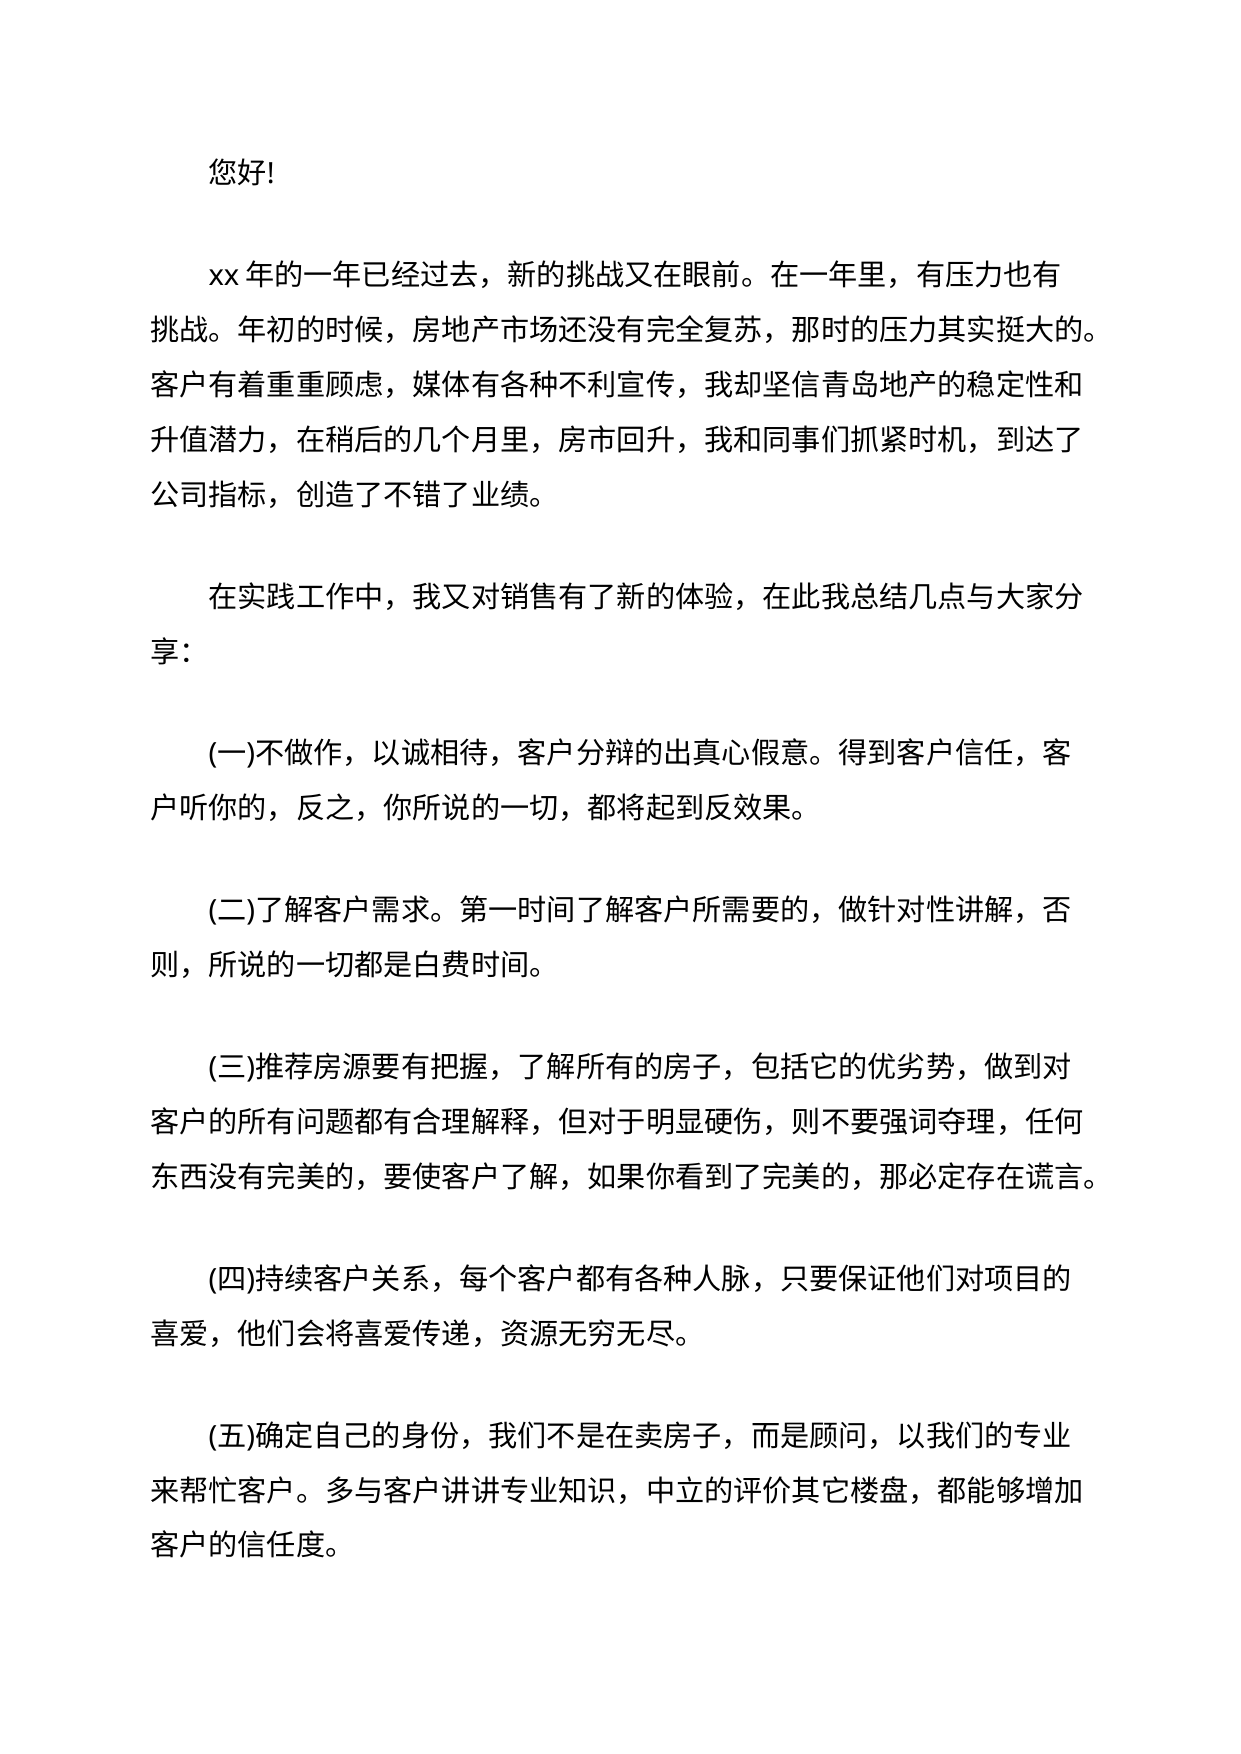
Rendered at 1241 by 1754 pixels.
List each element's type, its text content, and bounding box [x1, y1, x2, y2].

text 在实践工作中，我又对销售有了新的体验，在此我总结几点与大家分享： [150, 573, 1090, 671]
text (四)持续客户关系，每个客户都有各种人脉，只要保证他们对项目的喜爱，他们会将喜爱传递，资源无穷无尽。 [150, 1255, 1090, 1353]
text (五)确定自己的身份，我们不是在卖房子，而是顾问，以我们的专业来帮忙客户。多与客户讲讲专业知识，中立的评价其它楼盘，都能够增加客户的信任度。 [150, 1412, 1090, 1564]
text xx年的一年已经过去，新的挑战又在眼前。在一年里，有压力也有挑战。年初的时候，房地产市场还没有完全复苏，那时的压力其实挺大的。客户有着重重顾虑，媒体有各种不利宣传，我却坚信青岛地产的稳定性和升值潜力，在稍后的几个月里，房市回升，我和同事们抓紧时机，到达了公司指标，创造了不错了业绩。 [150, 252, 1090, 514]
text (二)了解客户需求。第一时间了解客户所需要的，做针对性讲解，否则，所说的一切都是白费时间。 [150, 887, 1090, 984]
text (三)推荐房源要有把握，了解所有的房子，包括它的优劣势，做到对客户的所有问题都有合理解释，但对于明显硬伤，则不要强词夺理，任何东西没有完美的，要使客户了解，如果你看到了完美的，那必定存在谎言。 [150, 1044, 1090, 1196]
text (一)不做作，以诚相待，客户分辩的出真心假意。得到客户信任，客户听你的，反之，你所说的一切，都将起到反效果。 [150, 730, 1090, 827]
text 您好! [150, 150, 1090, 192]
